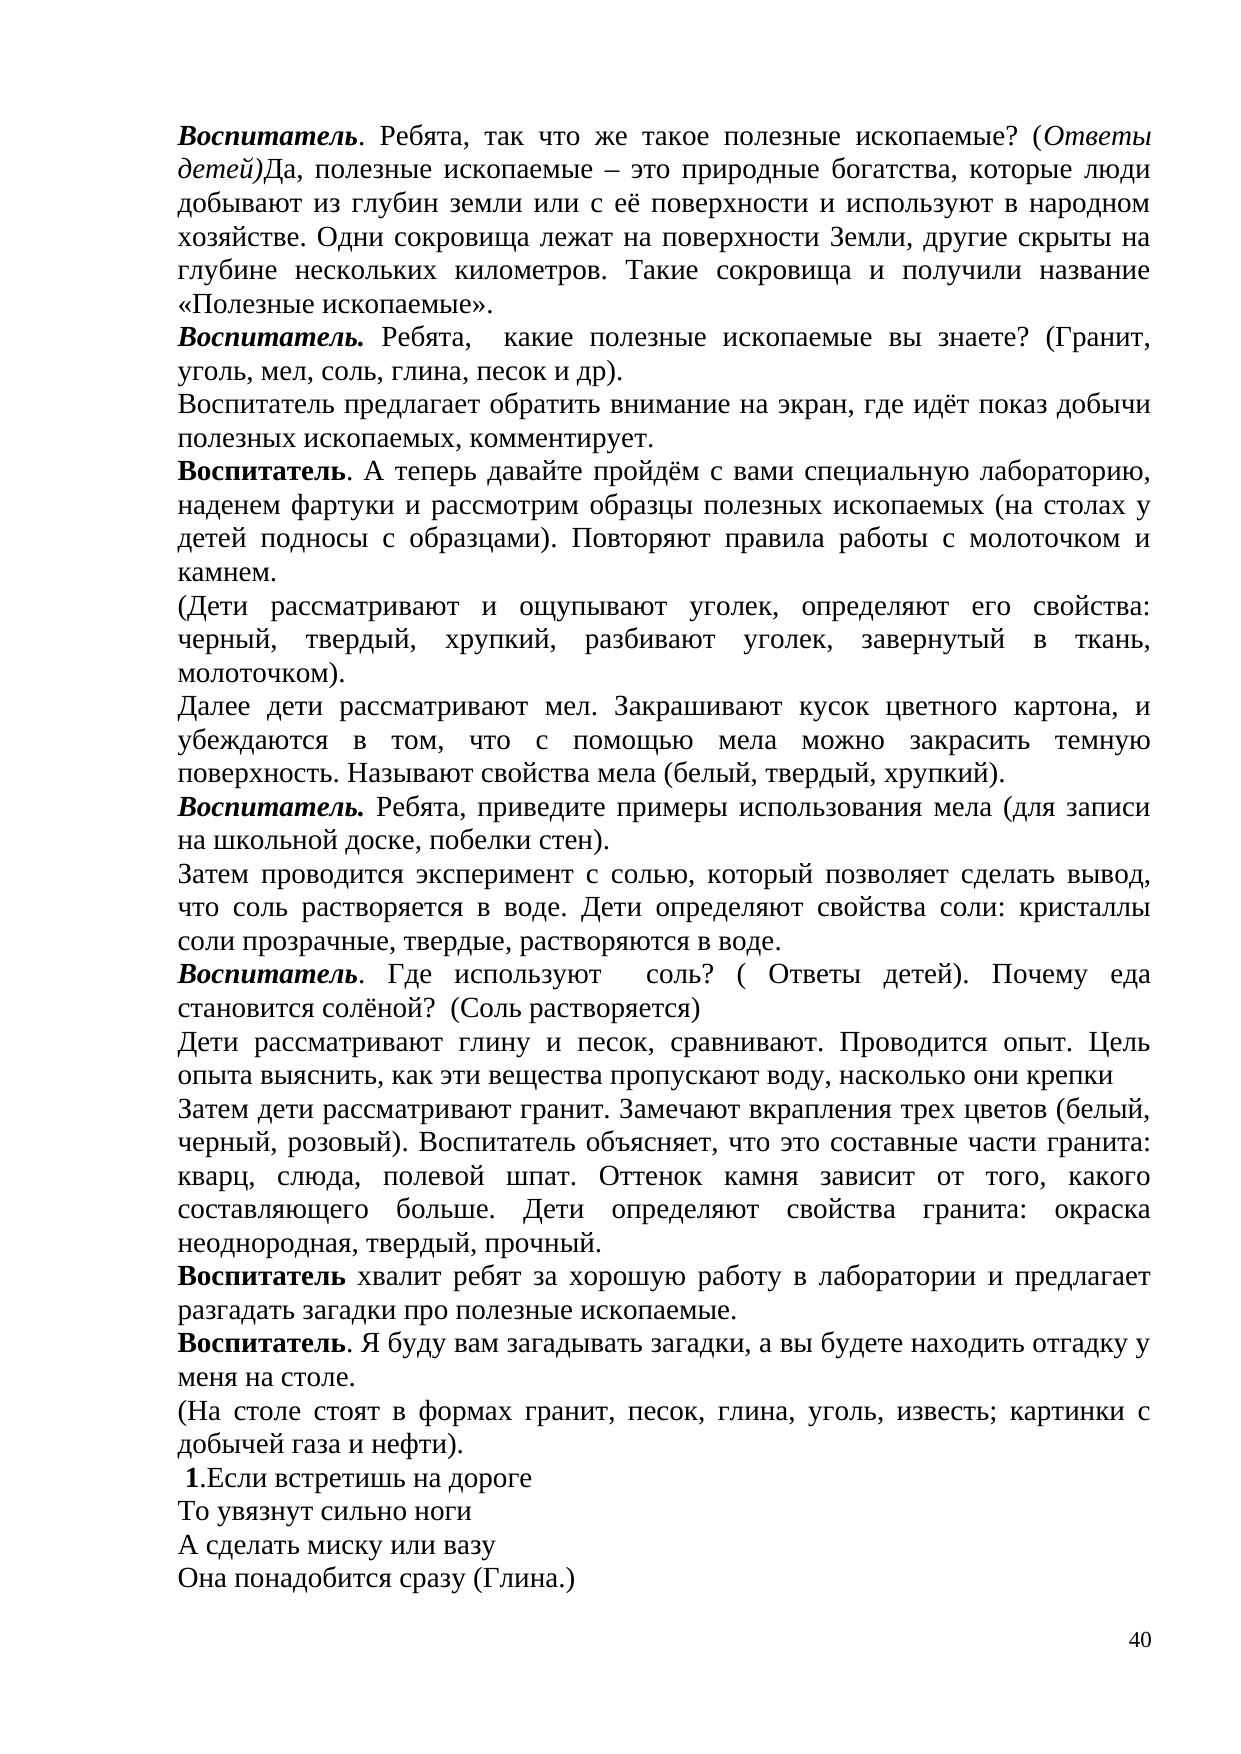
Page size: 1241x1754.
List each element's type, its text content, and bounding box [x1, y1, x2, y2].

text Воспитатель. Ребята, какие полезные ископаемые вы знаете? (Гранит, уголь, мел, соль, глина, песок и др). [177, 319, 1152, 386]
text Воспитатель хвалит ребят за хорошую работу в лаборатории и предлагает разгадать загадки про полезные ископаемые. [177, 1258, 1152, 1326]
text Далее дети рассматривают мел. Закрашивают кусок цветного картона, и убеждаются в том, что с помощью мела можно закрасить темную поверхность. Называют свойства мела (белый, твердый, хрупкий). [177, 688, 1152, 789]
text Воспитатель предлагает обратить внимание на экран, где идёт показ добычи полезных ископаемых, комментирует. [177, 386, 1152, 453]
text 1.Если встретишь на дороге [177, 1460, 1152, 1493]
text Воспитатель. Ребята, приведите примеры использования мела (для записи на школьной доске, побелки стен). [177, 789, 1152, 856]
text То увязнут сильно ноги [177, 1493, 1152, 1527]
text Она понадобится сразу (Глина.) [177, 1560, 1152, 1594]
text А сделать миску или вазу [177, 1527, 1152, 1560]
text Воспитатель. Я буду вам загадывать загадки, а вы будете находить отгадку у меня на столе. [177, 1326, 1152, 1393]
text Затем дети рассматривают гранит. Замечают вкрапления трех цветов (белый, черный, розовый). Воспитатель объясняет, что это составные части гранита: кварц, слюда, полевой шпат. Оттенок камня зависит от того, какого составляющего больше. Дети определяют свойства гранита: окраска неоднородная, твердый, прочный. [177, 1091, 1152, 1258]
text Воспитатель. Ребята, так что же такое полезные ископаемые? (Ответы детей)Да, полезные ископаемые – это природные богатства, которые люди добывают из глубин земли или с её поверхности и используют в народном хозяйстве. Одни сокровища лежат на поверхности Земли, другие скрыты на глубине нескольких километров. Такие сокровища и получили название «Полезные ископаемые». [177, 118, 1152, 319]
text Воспитатель. Где используют соль? ( Ответы детей). Почему еда становится солёной? (Соль растворяется) [177, 957, 1152, 1024]
text (На столе стоят в формах гранит, песок, глина, уголь, известь; картинки с добычей газа и нефти). [177, 1393, 1152, 1460]
text Затем проводится эксперимент с солью, который позволяет сделать вывод, что соль растворяется в воде. Дети определяют свойства соли: кристаллы соли прозрачные, твердые, растворяются в воде. [177, 856, 1152, 957]
text Дети рассматривают глину и песок, сравнивают. Проводится опыт. Цель опыта выяснить, как эти вещества пропускают воду, насколько они крепки [177, 1024, 1152, 1091]
text Воспитатель. А теперь давайте пройдём с вами специальную лабораторию, наденем фартуки и рассмотрим образцы полезных ископаемых (на столах у детей подносы с образцами). Повторяют правила работы с молоточком и камнем. [177, 453, 1152, 588]
text (Дети рассматривают и ощупывают уголек, определяют его свойства: черный, твердый, хрупкий, разбивают уголек, завернутый в ткань, молоточком). [177, 588, 1152, 688]
